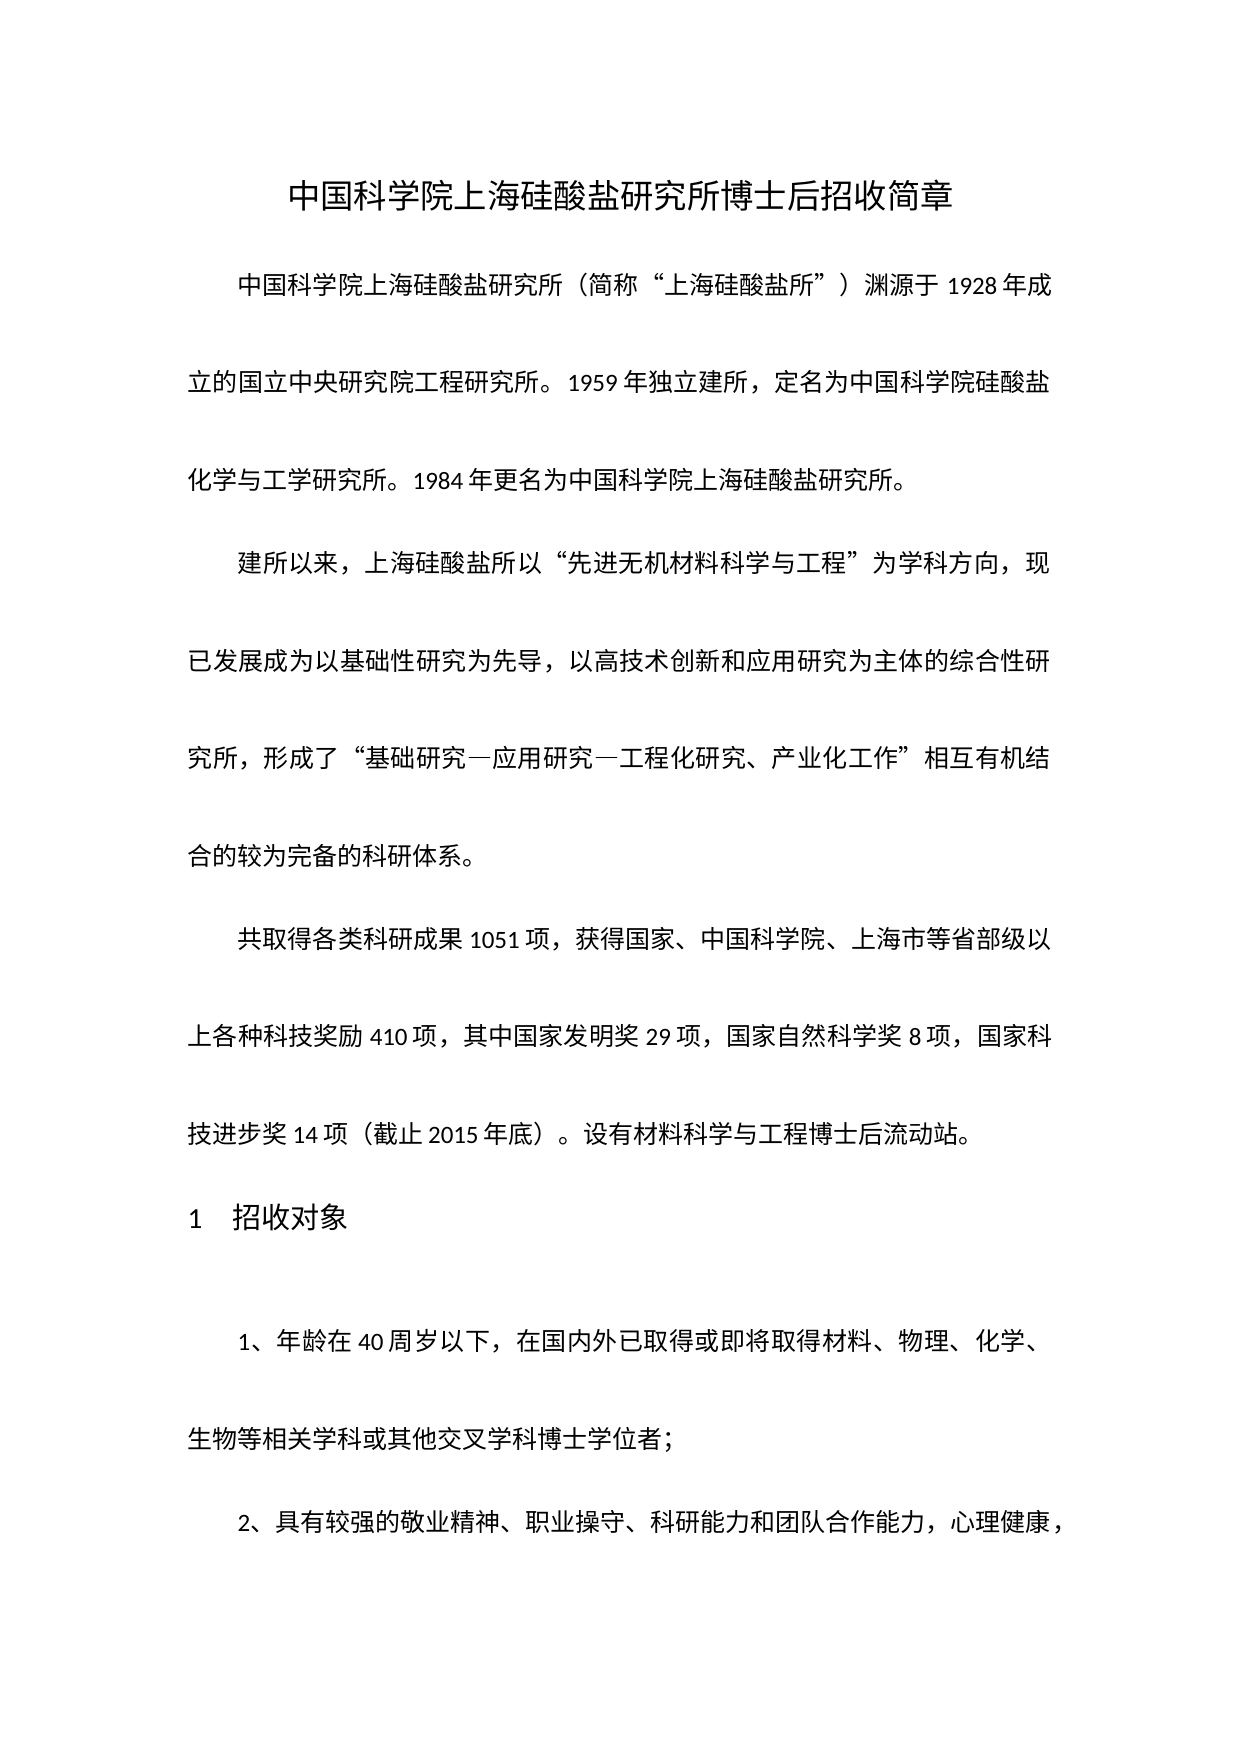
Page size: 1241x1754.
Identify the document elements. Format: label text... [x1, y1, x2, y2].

text 建所以来，上海硅酸盐所以“先进无机材料科学与工程”为学科方向，现已发展成为以基础性研究为先导，以高技术创新和应用研究为主体的综合性研究所，形成了“基础研究—应用研究—工程化研究、产业化工作”相互有机结合的较为完备的科研体系。 [187, 529, 1053, 887]
subtitle 招收对象 [187, 1183, 1053, 1248]
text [187, 1488, 1053, 1553]
text 1、年龄在40周岁以下，在国内外已取得或即将取得材料、物理、化学、生物等相关学科或其他交叉学科博士学位者； [187, 1307, 1053, 1470]
text 中国科学院上海硅酸盐研究所博士后招收简章 [187, 162, 1053, 227]
text 共取得各类科研成果1051项，获得国家、中国科学院、上海市等省部级以上各种科技奖励410项，其中国家发明奖29项，国家自然科学奖8项，国家科技进步奖14项（截止2015年底）。设有材料科学与工程博士后流动站。 [187, 905, 1053, 1165]
text 中国科学院上海硅酸盐研究所（简称“上海硅酸盐所”）渊源于1928年成立的国立中央研究院工程研究所。1959年独立建所，定名为中国科学院硅酸盐化学与工学研究所。1984年更名为中国科学院上海硅酸盐研究所。 [187, 251, 1053, 511]
